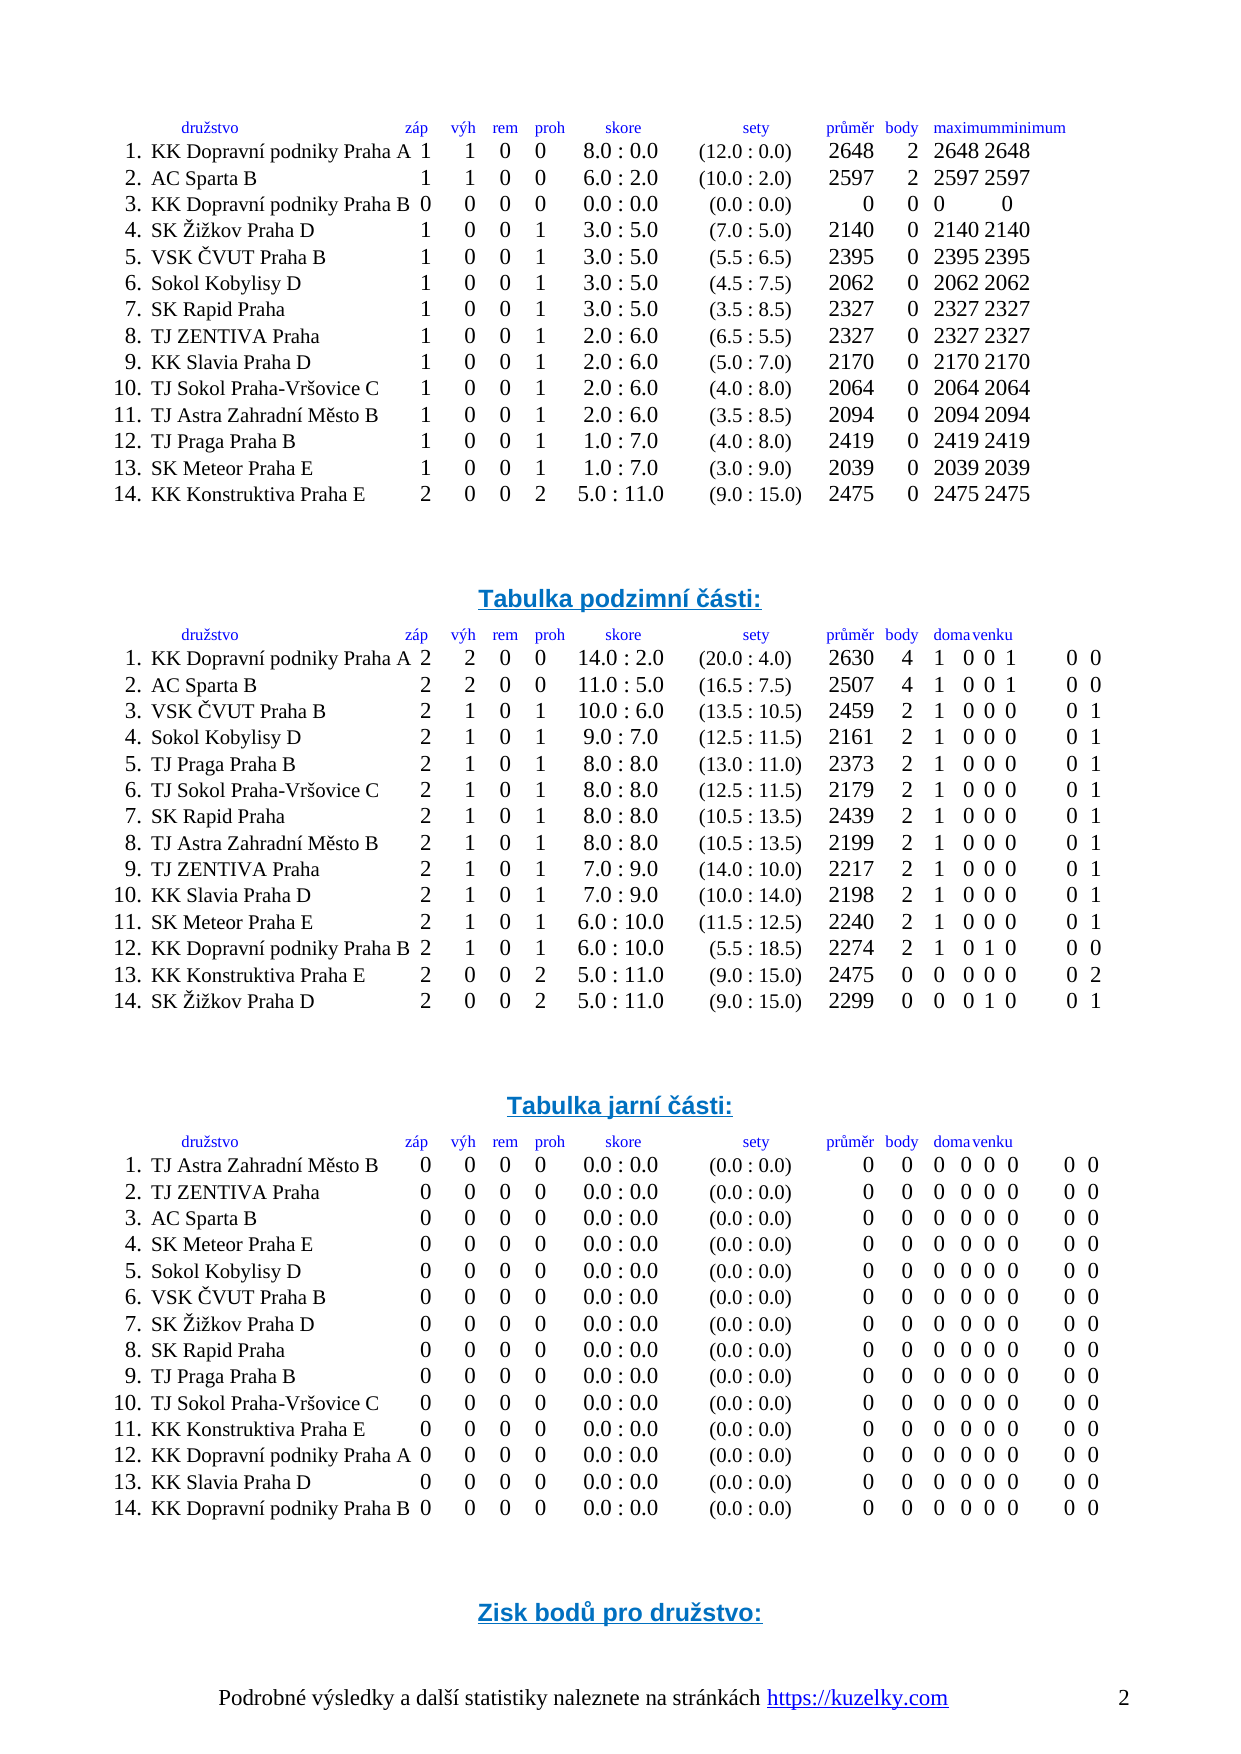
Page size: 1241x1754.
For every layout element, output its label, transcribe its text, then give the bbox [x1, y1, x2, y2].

text družstvo záp výh rem proh skore sety průměr body doma venku [106, 625, 1134, 644]
text 12. KK Dopravní podniky Praha B 2 1 0 1 6.0 : 10.0 (5.5 : 18.5) 2274 2 1 0 1 0 0 0 [106, 934, 1134, 961]
text 10. TJ Sokol Praha-Vršovice C 0 0 0 0 0.0 : 0.0 (0.0 : 0.0) 0 0 0 0 0 0 0 0 [106, 1389, 1134, 1415]
text 5. TJ Praga Praha B 2 1 0 1 8.0 : 8.0 (13.0 : 11.0) 2373 2 1 0 0 0 0 1 [106, 750, 1134, 776]
text 6. VSK ČVUT Praha B 0 0 0 0 0.0 : 0.0 (0.0 : 0.0) 0 0 0 0 0 0 0 0 [106, 1283, 1134, 1309]
text 1. KK Dopravní podniky Praha A 1 1 0 0 8.0 : 0.0 (12.0 : 0.0) 2648 2 2648 2648 [106, 137, 1134, 164]
text 2. AC Sparta B 2 2 0 0 11.0 : 5.0 (16.5 : 7.5) 2507 4 1 0 0 1 0 0 [106, 671, 1134, 697]
text 8. SK Rapid Praha 0 0 0 0 0.0 : 0.0 (0.0 : 0.0) 0 0 0 0 0 0 0 0 [106, 1336, 1134, 1362]
text 13. KK Konstruktiva Praha E 2 0 0 2 5.0 : 11.0 (9.0 : 15.0) 2475 0 0 0 0 0 0 2 [106, 961, 1134, 987]
text 7. SK Rapid Praha 2 1 0 1 8.0 : 8.0 (10.5 : 13.5) 2439 2 1 0 0 0 0 1 [106, 802, 1134, 829]
text 11. KK Konstruktiva Praha E 0 0 0 0 0.0 : 0.0 (0.0 : 0.0) 0 0 0 0 0 0 0 0 [106, 1415, 1134, 1441]
text 13. KK Slavia Praha D 0 0 0 0 0.0 : 0.0 (0.0 : 0.0) 0 0 0 0 0 0 0 0 [106, 1468, 1134, 1494]
text 14. KK Dopravní podniky Praha B 0 0 0 0 0.0 : 0.0 (0.0 : 0.0) 0 0 0 0 0 0 0 0 [106, 1494, 1134, 1520]
text 14. SK Žižkov Praha D 2 0 0 2 5.0 : 11.0 (9.0 : 15.0) 2299 0 0 0 1 0 0 1 [106, 987, 1134, 1013]
text 3. AC Sparta B 0 0 0 0 0.0 : 0.0 (0.0 : 0.0) 0 0 0 0 0 0 0 0 [106, 1204, 1134, 1231]
text 14. KK Konstruktiva Praha E 2 0 0 2 5.0 : 11.0 (9.0 : 15.0) 2475 0 2475 2475 [106, 480, 1134, 506]
text 8. TJ Astra Zahradní Město B 2 1 0 1 8.0 : 8.0 (10.5 : 13.5) 2199 2 1 0 0 0 0 1 [106, 829, 1134, 855]
text 13. SK Meteor Praha E 1 0 0 1 1.0 : 7.0 (3.0 : 9.0) 2039 0 2039 2039 [106, 453, 1134, 480]
text 10. KK Slavia Praha D 2 1 0 1 7.0 : 9.0 (10.0 : 14.0) 2198 2 1 0 0 0 0 1 [106, 882, 1134, 908]
text 4. SK Žižkov Praha D 1 0 0 1 3.0 : 5.0 (7.0 : 5.0) 2140 0 2140 2140 [106, 216, 1134, 243]
text 2. TJ ZENTIVA Praha 0 0 0 0 0.0 : 0.0 (0.0 : 0.0) 0 0 0 0 0 0 0 0 [106, 1178, 1134, 1204]
text Zisk bodů pro družstvo: [94, 1598, 1145, 1627]
text 3. KK Dopravní podniky Praha B 0 0 0 0 0.0 : 0.0 (0.0 : 0.0) 0 0 0 0 [106, 190, 1134, 216]
text 6. TJ Sokol Praha-Vršovice C 2 1 0 1 8.0 : 8.0 (12.5 : 11.5) 2179 2 1 0 0 0 0 1 [106, 776, 1134, 802]
text 11. TJ Astra Zahradní Město B 1 0 0 1 2.0 : 6.0 (3.5 : 8.5) 2094 0 2094 2094 [106, 401, 1134, 427]
text družstvo záp výh rem proh skore sety průměr body doma venku [106, 1132, 1134, 1151]
text 10. TJ Sokol Praha-Vršovice C 1 0 0 1 2.0 : 6.0 (4.0 : 8.0) 2064 0 2064 2064 [106, 374, 1134, 401]
text 9. TJ ZENTIVA Praha 2 1 0 1 7.0 : 9.0 (14.0 : 10.0) 2217 2 1 0 0 0 0 1 [106, 855, 1134, 882]
text 7. SK Žižkov Praha D 0 0 0 0 0.0 : 0.0 (0.0 : 0.0) 0 0 0 0 0 0 0 0 [106, 1309, 1134, 1336]
text 9. KK Slavia Praha D 1 0 0 1 2.0 : 6.0 (5.0 : 7.0) 2170 0 2170 2170 [106, 348, 1134, 374]
text 4. Sokol Kobylisy D 2 1 0 1 9.0 : 7.0 (12.5 : 11.5) 2161 2 1 0 0 0 0 1 [106, 723, 1134, 750]
text 8. TJ ZENTIVA Praha 1 0 0 1 2.0 : 6.0 (6.5 : 5.5) 2327 0 2327 2327 [106, 322, 1134, 348]
text Tabulka jarní části: [94, 1091, 1145, 1120]
text 3. VSK ČVUT Praha B 2 1 0 1 10.0 : 6.0 (13.5 : 10.5) 2459 2 1 0 0 0 0 1 [106, 697, 1134, 723]
text Tabulka podzimní části: [94, 584, 1145, 613]
text 1. TJ Astra Zahradní Město B 0 0 0 0 0.0 : 0.0 (0.0 : 0.0) 0 0 0 0 0 0 0 0 [106, 1151, 1134, 1178]
text 5. VSK ČVUT Praha B 1 0 0 1 3.0 : 5.0 (5.5 : 6.5) 2395 0 2395 2395 [106, 243, 1134, 269]
text 2. AC Sparta B 1 1 0 0 6.0 : 2.0 (10.0 : 2.0) 2597 2 2597 2597 [106, 164, 1134, 190]
text 12. TJ Praga Praha B 1 0 0 1 1.0 : 7.0 (4.0 : 8.0) 2419 0 2419 2419 [106, 427, 1134, 453]
text 6. Sokol Kobylisy D 1 0 0 1 3.0 : 5.0 (4.5 : 7.5) 2062 0 2062 2062 [106, 269, 1134, 295]
text 5. Sokol Kobylisy D 0 0 0 0 0.0 : 0.0 (0.0 : 0.0) 0 0 0 0 0 0 0 0 [106, 1257, 1134, 1283]
text 4. SK Meteor Praha E 0 0 0 0 0.0 : 0.0 (0.0 : 0.0) 0 0 0 0 0 0 0 0 [106, 1231, 1134, 1257]
text družstvo záp výh rem proh skore sety průměr body maximum minimum [106, 118, 1134, 137]
text 9. TJ Praga Praha B 0 0 0 0 0.0 : 0.0 (0.0 : 0.0) 0 0 0 0 0 0 0 0 [106, 1362, 1134, 1389]
text 7. SK Rapid Praha 1 0 0 1 3.0 : 5.0 (3.5 : 8.5) 2327 0 2327 2327 [106, 295, 1134, 322]
text 1. KK Dopravní podniky Praha A 2 2 0 0 14.0 : 2.0 (20.0 : 4.0) 2630 4 1 0 0 1 0 0 [106, 644, 1134, 671]
text 11. SK Meteor Praha E 2 1 0 1 6.0 : 10.0 (11.5 : 12.5) 2240 2 1 0 0 0 0 1 [106, 908, 1134, 934]
text 12. KK Dopravní podniky Praha A 0 0 0 0 0.0 : 0.0 (0.0 : 0.0) 0 0 0 0 0 0 0 0 [106, 1441, 1134, 1468]
